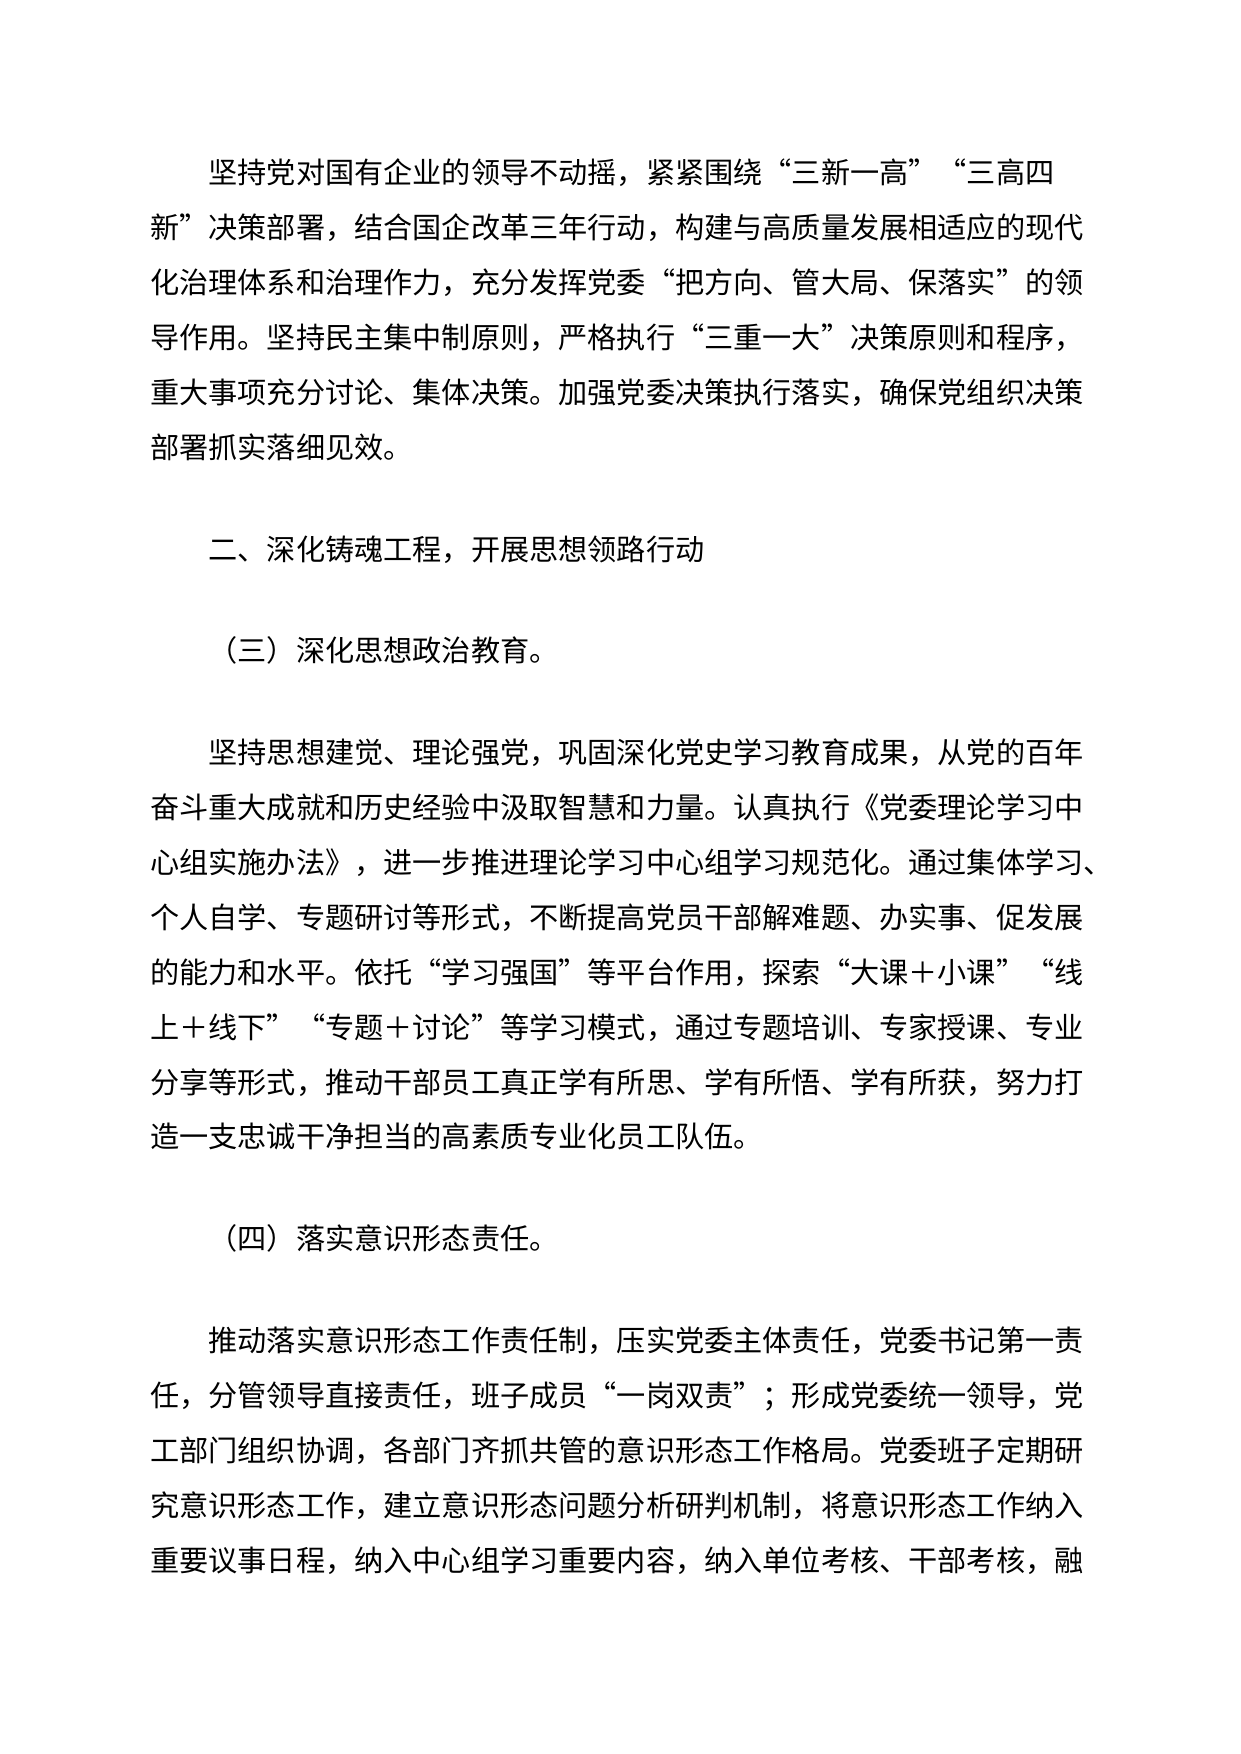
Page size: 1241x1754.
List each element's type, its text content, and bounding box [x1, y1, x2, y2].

text 二、深化铸魂工程，开展思想领路行动 [150, 526, 1090, 568]
text （四）落实意识形态责任。 [150, 1216, 1090, 1258]
text 坚持党对国有企业的领导不动摇，紧紧围绕“三新一高”“三高四新”决策部署，结合国企改革三年行动，构建与高质量发展相适应的现代化治理体系和治理作力，充分发挥党委“把方向、管大局、保落实”的领导作用。坚持民主集中制原则，严格执行“三重一大”决策原则和程序，重大事项充分讨论、集体决策。加强党委决策执行落实，确保党组织决策部署抓实落细见效。 [150, 150, 1090, 467]
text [150, 1318, 1090, 1579]
text （三）深化思想政治教育。 [150, 628, 1090, 670]
text 坚持思想建觉、理论强党，巩固深化党史学习教育成果，从党的百年奋斗重大成就和历史经验中汲取智慧和力量。认真执行《党委理论学习中心组实施办法》，进一步推进理论学习中心组学习规范化。通过集体学习、个人自学、专题研讨等形式，不断提高党员干部解难题、办实事、促发展的能力和水平。依托“学习强国”等平台作用，探索“大课＋小课”“线上＋线下”“专题＋讨论”等学习模式，通过专题培训、专家授课、专业分享等形式，推动干部员工真正学有所思、学有所悟、学有所获，努力打造一支忠诚干净担当的高素质专业化员工队伍。 [150, 730, 1090, 1156]
